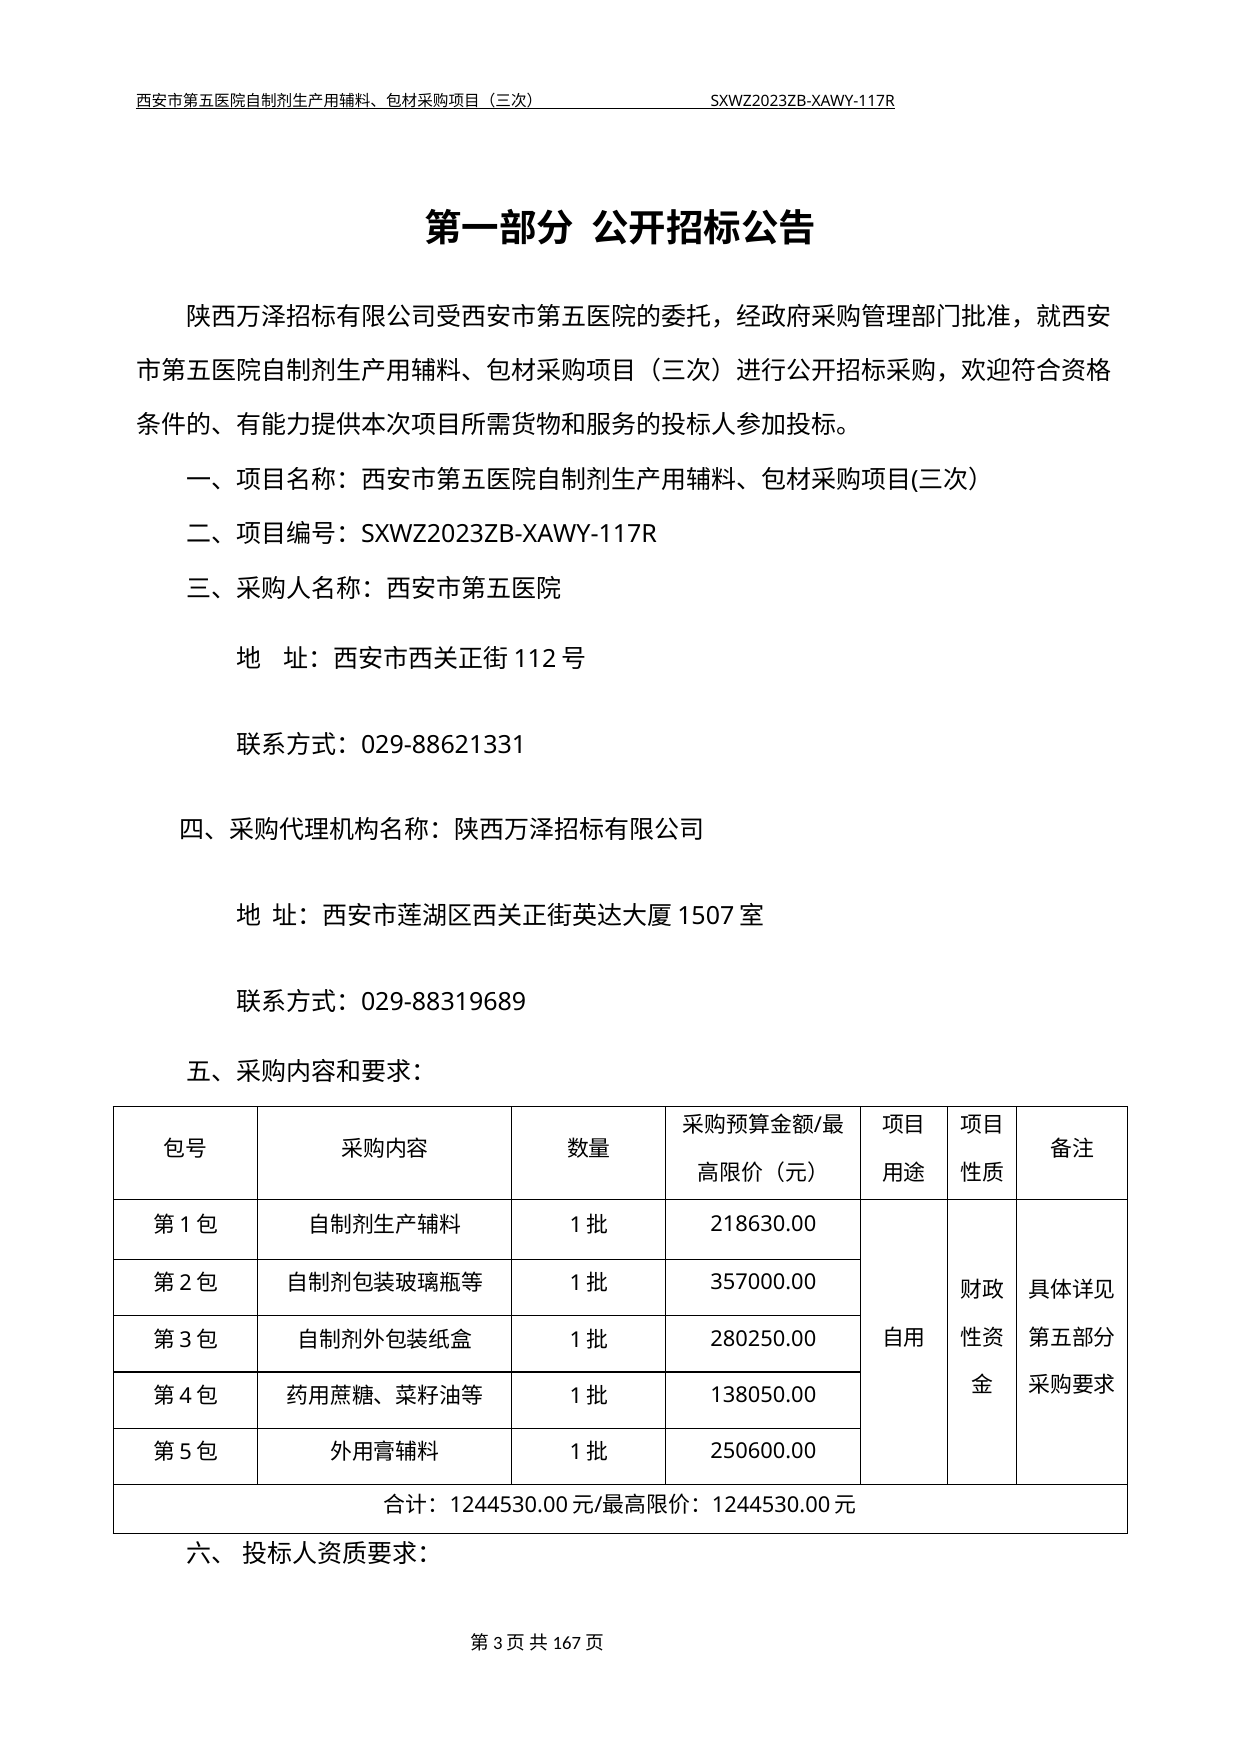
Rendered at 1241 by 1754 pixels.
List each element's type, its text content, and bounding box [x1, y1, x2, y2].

table_cell 药用蔗糖、菜籽油等 [258, 1373, 511, 1428]
list 采购人名称：西安市第五医院 [136, 568, 1104, 604]
table_cell 第1包 [114, 1200, 257, 1259]
subtitle 第一部分 公开招标公告 [136, 191, 1104, 259]
table_cell 第4包 [114, 1373, 257, 1428]
table_cell 280250.00 [666, 1316, 860, 1371]
table_cell 自制剂外包装纸盒 [258, 1316, 511, 1371]
table_cell 1批 [512, 1429, 665, 1484]
table_cell 自制剂生产辅料 [258, 1200, 511, 1259]
table_cell 250600.00 [666, 1429, 860, 1484]
list 采购代理机构名称：陕西万泽招标有限公司 [136, 794, 1104, 862]
table_cell 财政性资金 [948, 1200, 1016, 1484]
table_cell 第5包 [114, 1429, 257, 1484]
text 联系方式：029-88319689 [136, 966, 1104, 1033]
text 地 址：西安市西关正街112号 [136, 622, 1104, 690]
list 采购内容和要求： [136, 1052, 1104, 1088]
table_header 项目用途 [861, 1107, 947, 1199]
text 联系方式：029-88621331 [136, 708, 1104, 776]
table_header 数量 [512, 1107, 665, 1199]
table_cell 1批 [512, 1200, 665, 1259]
table_cell 138050.00 [666, 1373, 860, 1428]
table_cell 218630.00 [666, 1200, 860, 1259]
table_cell 合计：1244530.00元/最高限价：1244530.00元 [114, 1485, 1127, 1533]
list 投标人资质要求： [136, 1534, 1104, 1570]
table_header 采购预算金额/最高限价（元） [666, 1107, 860, 1199]
text 陕西万泽招标有限公司受西安市第五医院的委托，经政府采购管理部门批准，就西安市第五医院自制剂生产用辅料、包材采购项目（三次）进行公开招标采购，欢迎符合资格条件的、有能力提供本次项目所需货物和服务的投标人参加投标。 [136, 296, 1114, 441]
table_cell 自制剂包装玻璃瓶等 [258, 1260, 511, 1315]
table_header 包号 [114, 1107, 257, 1199]
table_cell 1批 [512, 1316, 665, 1371]
table_cell 第3包 [114, 1316, 257, 1371]
table_header 备注 [1017, 1107, 1127, 1199]
list 项目名称：西安市第五医院自制剂生产用辅料、包材采购项目(三次） [136, 459, 1104, 496]
table_header 项目性质 [948, 1107, 1016, 1199]
table_cell 外用膏辅料 [258, 1429, 511, 1484]
table_header 采购内容 [258, 1107, 511, 1199]
list 项目编号：SXWZ2023ZB-XAWY-117R [136, 514, 1104, 550]
table_cell 第2包 [114, 1260, 257, 1315]
table_cell 自用 [861, 1200, 947, 1484]
text 地 址：西安市莲湖区西关正街英达大厦1507室 [136, 880, 1104, 948]
table_cell 1批 [512, 1260, 665, 1315]
table_cell 具体详见第五部分采购要求 [1017, 1200, 1127, 1484]
table_cell 1批 [512, 1373, 665, 1428]
table_cell 357000.00 [666, 1260, 860, 1315]
